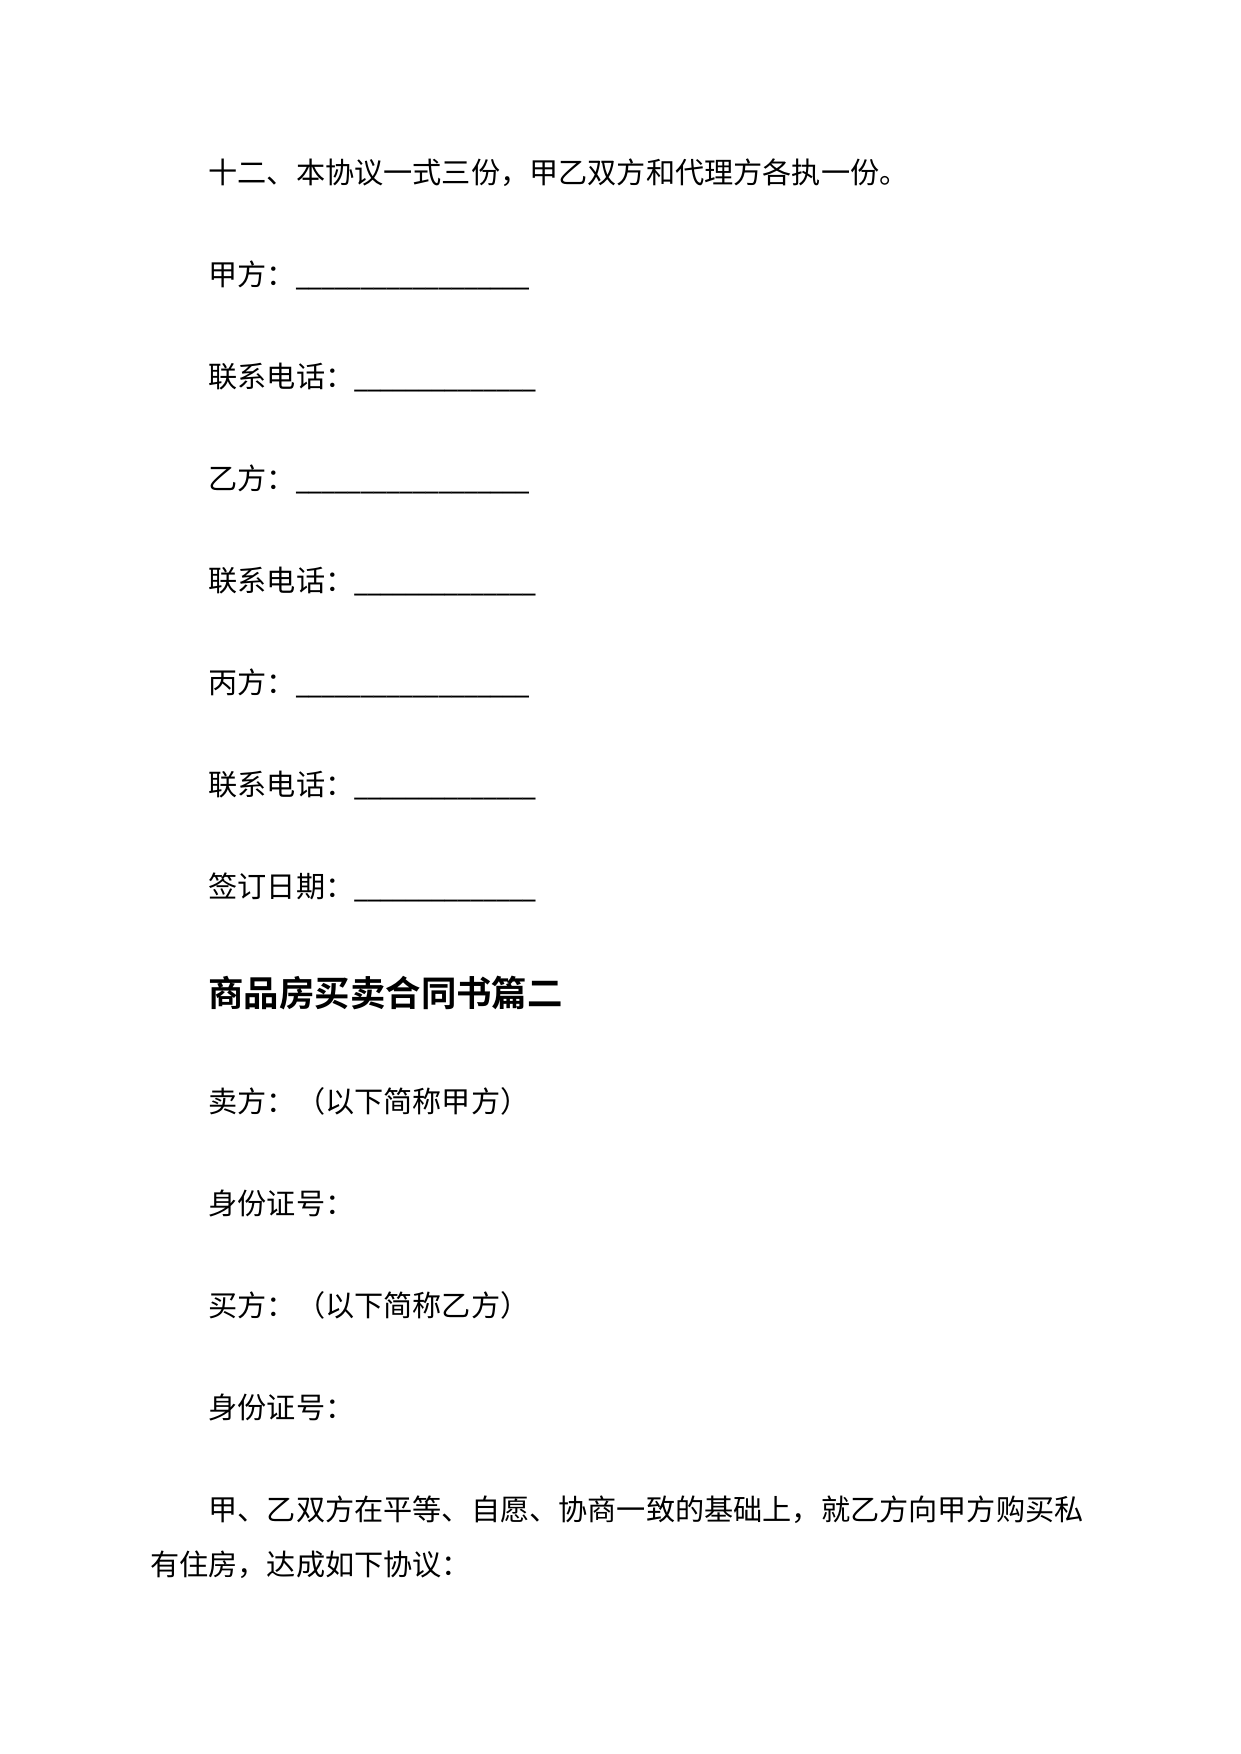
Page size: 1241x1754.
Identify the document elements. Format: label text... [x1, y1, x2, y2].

text 甲方：__________________ [150, 252, 1090, 294]
text 丙方：__________________ [150, 660, 1090, 702]
text 乙方：__________________ [150, 456, 1090, 498]
text 联系电话：______________ [150, 558, 1090, 600]
text 联系电话：______________ [150, 354, 1090, 396]
text 买方：（以下简称乙方） [150, 1283, 1090, 1325]
text 身份证号： [150, 1384, 1090, 1427]
text 卖方：（以下简称甲方） [150, 1079, 1090, 1121]
text 十二、本协议一式三份，甲乙双方和代理方各执一份。 [150, 150, 1090, 192]
text 甲、乙双方在平等、自愿、协商一致的基础上，就乙方向甲方购买私有住房，达成如下协议： [150, 1486, 1090, 1583]
text 签订日期：______________ [150, 864, 1090, 906]
text 联系电话：______________ [150, 762, 1090, 804]
text 身份证号： [150, 1181, 1090, 1223]
text 商品房买卖合同书篇二 [150, 966, 1090, 1017]
